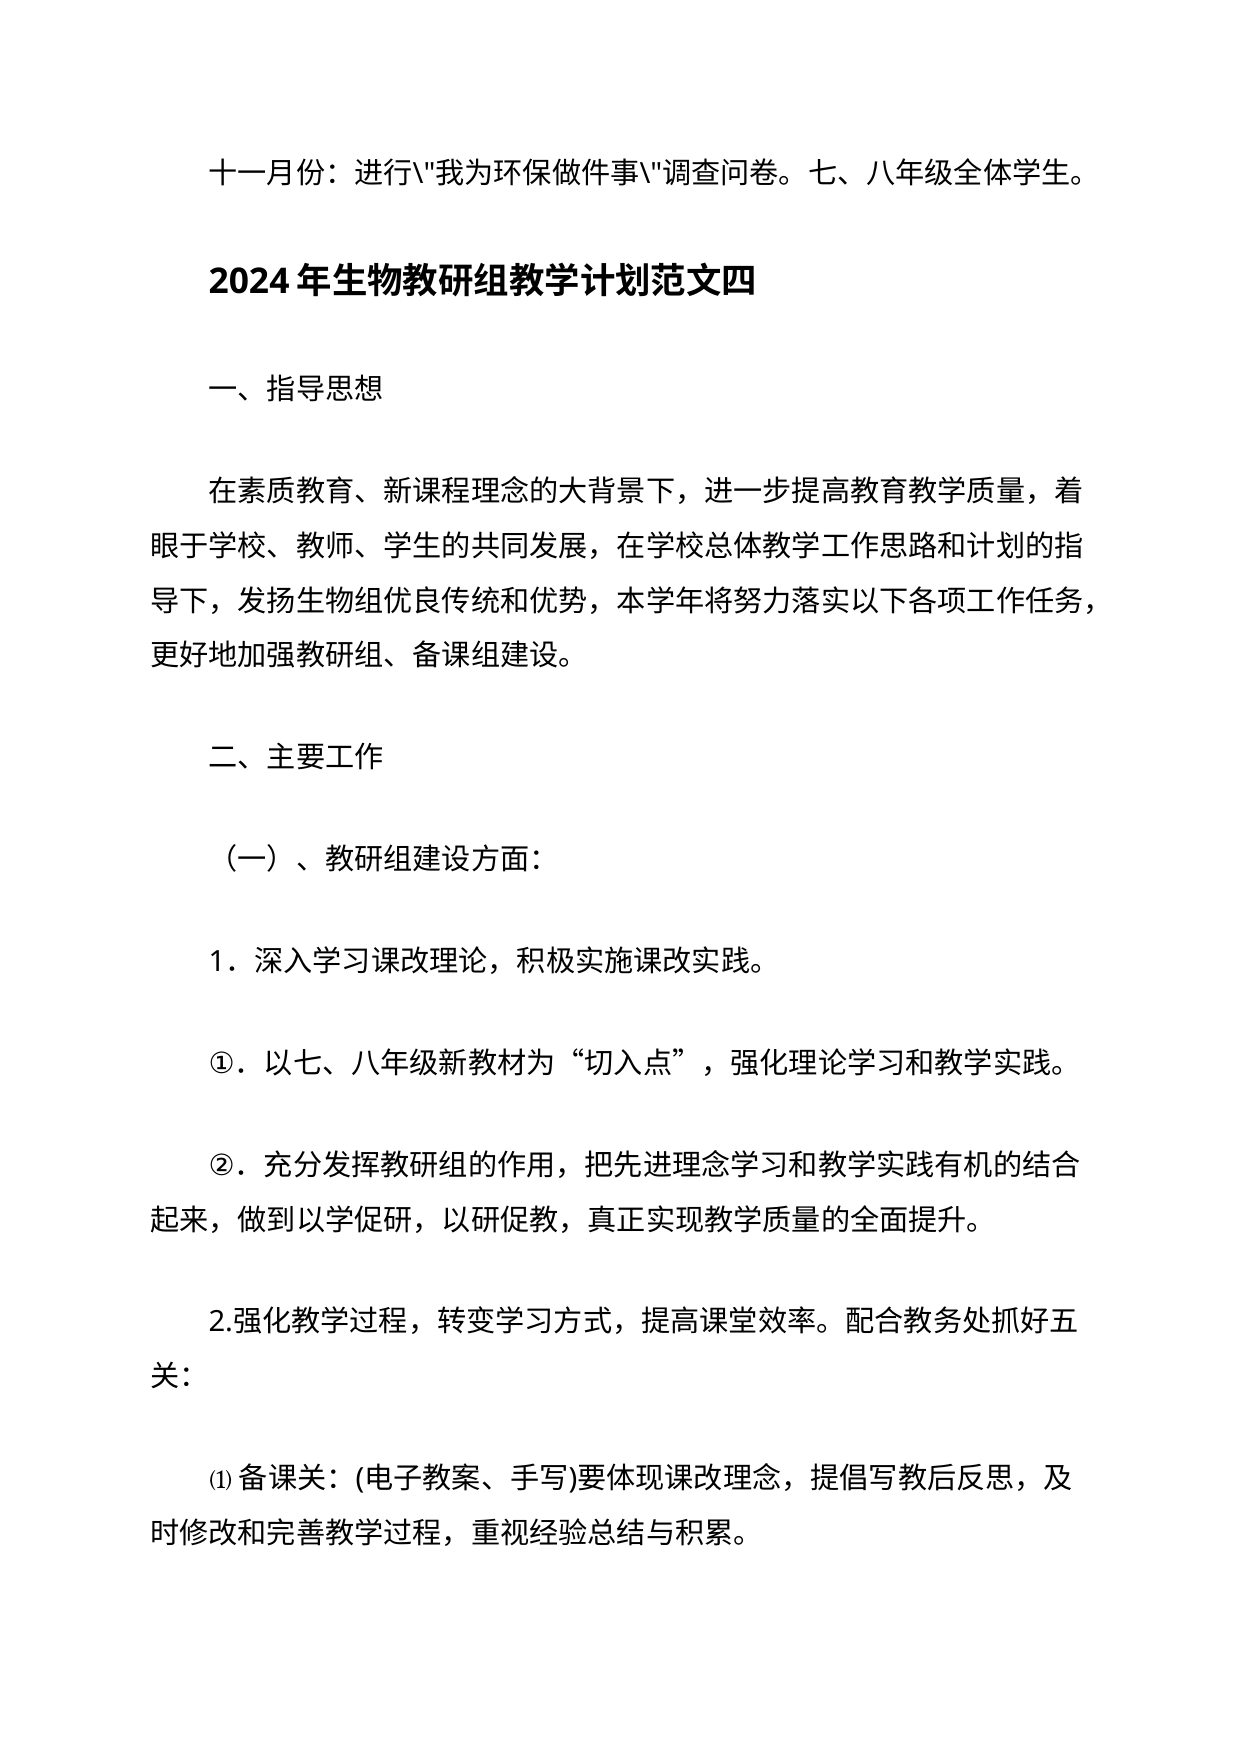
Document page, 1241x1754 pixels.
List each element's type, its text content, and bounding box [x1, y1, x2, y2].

text 在素质教育、新课程理念的大背景下，进一步提高教育教学质量，着眼于学校、教师、学生的共同发展，在学校总体教学工作思路和计划的指导下，发扬生物组优良传统和优势，本学年将努力落实以下各项工作任务，更好地加强教研组、备课组建设。 [150, 467, 1090, 674]
text 2024年生物教研组教学计划范文四 [150, 252, 1090, 303]
text （一）、教研组建设方面： [150, 836, 1090, 878]
text 1．深入学习课改理论，积极实施课改实践。 [150, 937, 1090, 980]
text ①．以七、八年级新教材为“切入点”，强化理论学习和教学实践。 [150, 1039, 1090, 1082]
text ⑴备课关：(电子教案、手写)要体现课改理念，提倡写教后反思，及时修改和完善教学过程，重视经验总结与积累。 [150, 1455, 1090, 1552]
text 一、指导思想 [150, 366, 1090, 408]
text ②．充分发挥教研组的作用，把先进理念学习和教学实践有机的结合起来，做到以学促研，以研促教，真正实现教学质量的全面提升。 [150, 1141, 1090, 1238]
text 十一月份：进行\"我为环保做件事\"调查问卷。七、八年级全体学生。 [150, 150, 1090, 192]
text 二、主要工作 [150, 734, 1090, 776]
text 2.强化教学过程，转变学习方式，提高课堂效率。配合教务处抓好五关： [150, 1298, 1090, 1395]
